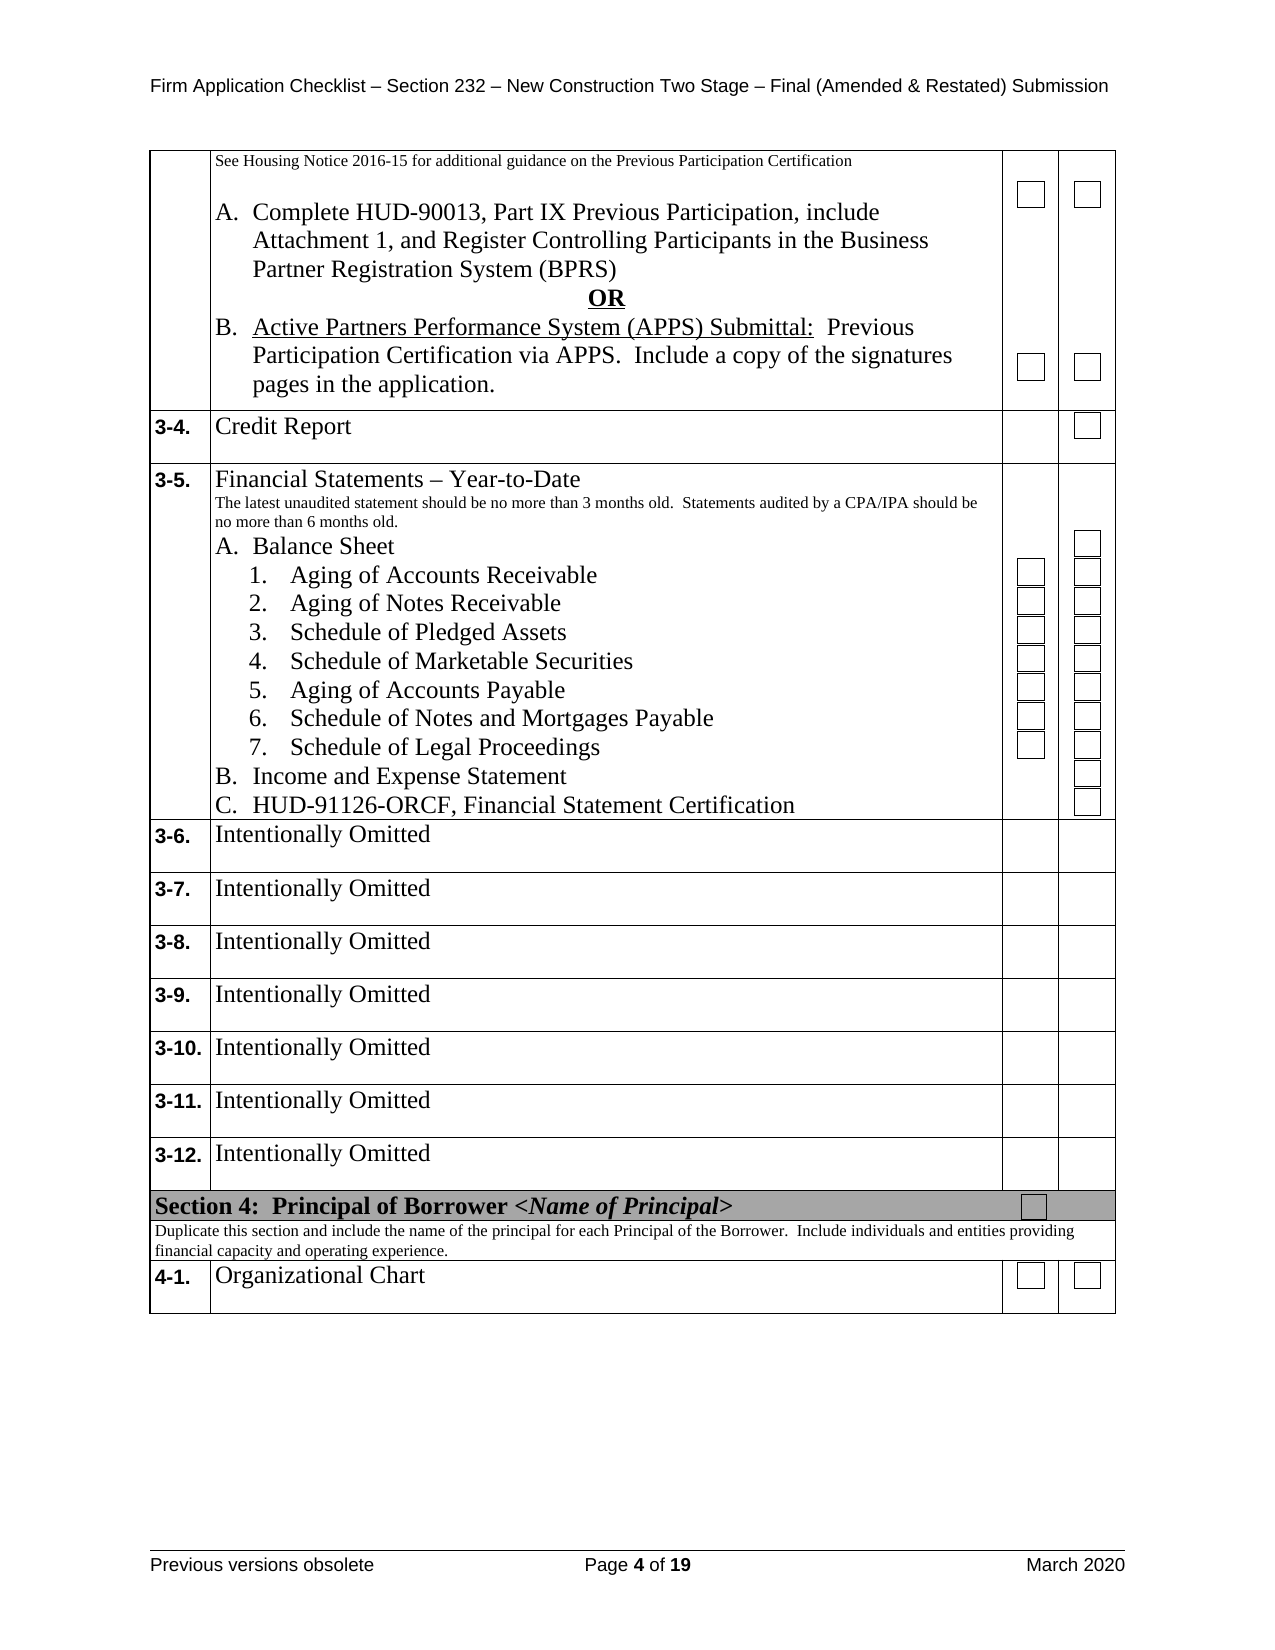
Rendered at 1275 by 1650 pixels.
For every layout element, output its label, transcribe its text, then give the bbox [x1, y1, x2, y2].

table_cell [1003, 1261, 1058, 1313]
table_cell [1059, 979, 1115, 1031]
table_cell [1059, 873, 1115, 925]
table_cell [1003, 411, 1058, 463]
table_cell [211, 151, 1002, 410]
table_cell [1059, 1261, 1115, 1313]
table_cell [151, 926, 210, 978]
table_cell [1003, 1085, 1058, 1137]
table_cell [151, 411, 210, 463]
table_cell Financial Statements – Year-to-Date The latest unaudited statement should be no more than 3 months old. Statements audited by a CPA/IPA should be no more than 6 months old. Balance Sheet Aging of Accounts Receivable Aging of Notes Receivable Schedule of Pledged Assets Schedule of Marketable Securities Aging of Accounts Payable Schedule of Notes and Mortgages Payable Schedule of Legal Proceedings Income and Expense Statement HUD-91126-ORCF, Financial Statement Certification [211, 464, 1002, 818]
table_cell Intentionally Omitted [211, 1032, 1002, 1084]
table_cell [151, 873, 210, 925]
table_cell Intentionally Omitted [211, 1138, 1002, 1190]
table_cell [151, 1085, 210, 1137]
table_cell [1059, 151, 1115, 410]
table_cell Intentionally Omitted [211, 873, 1002, 925]
table_cell [1003, 151, 1058, 410]
table_cell [1003, 1032, 1058, 1084]
table_cell [1003, 979, 1058, 1031]
table_cell Section 4: Principal of Borrower <Name of Principal> [151, 1191, 1115, 1220]
table_cell [1003, 926, 1058, 978]
table_cell Organizational Chart [211, 1261, 1002, 1313]
table_cell Intentionally Omitted [211, 1085, 1002, 1137]
table_cell Intentionally Omitted [211, 820, 1002, 872]
table_cell Intentionally Omitted [211, 926, 1002, 978]
table_cell [151, 820, 210, 872]
table_cell [1059, 464, 1115, 818]
table_cell [1059, 926, 1115, 978]
table_cell [1003, 464, 1058, 818]
table_cell [1003, 873, 1058, 925]
table_cell Duplicate this section and include the name of the principal for each Principal of the Borrower. Include individuals and entities providing financial capacity and operating experience. [151, 1221, 1115, 1259]
table_cell [151, 1261, 210, 1313]
table_cell Intentionally Omitted [211, 979, 1002, 1031]
table_cell [151, 1138, 210, 1190]
table_cell [1059, 1032, 1115, 1084]
table_cell [1059, 820, 1115, 872]
table_cell [151, 151, 210, 410]
table_cell Credit Report [211, 411, 1002, 463]
table_cell [151, 1032, 210, 1084]
table_cell [151, 464, 210, 818]
table_cell [1059, 411, 1115, 463]
table_cell [151, 979, 210, 1031]
table_cell [1003, 820, 1058, 872]
table_cell [1003, 1138, 1058, 1190]
table_cell [1059, 1138, 1115, 1190]
table_cell [1059, 1085, 1115, 1137]
